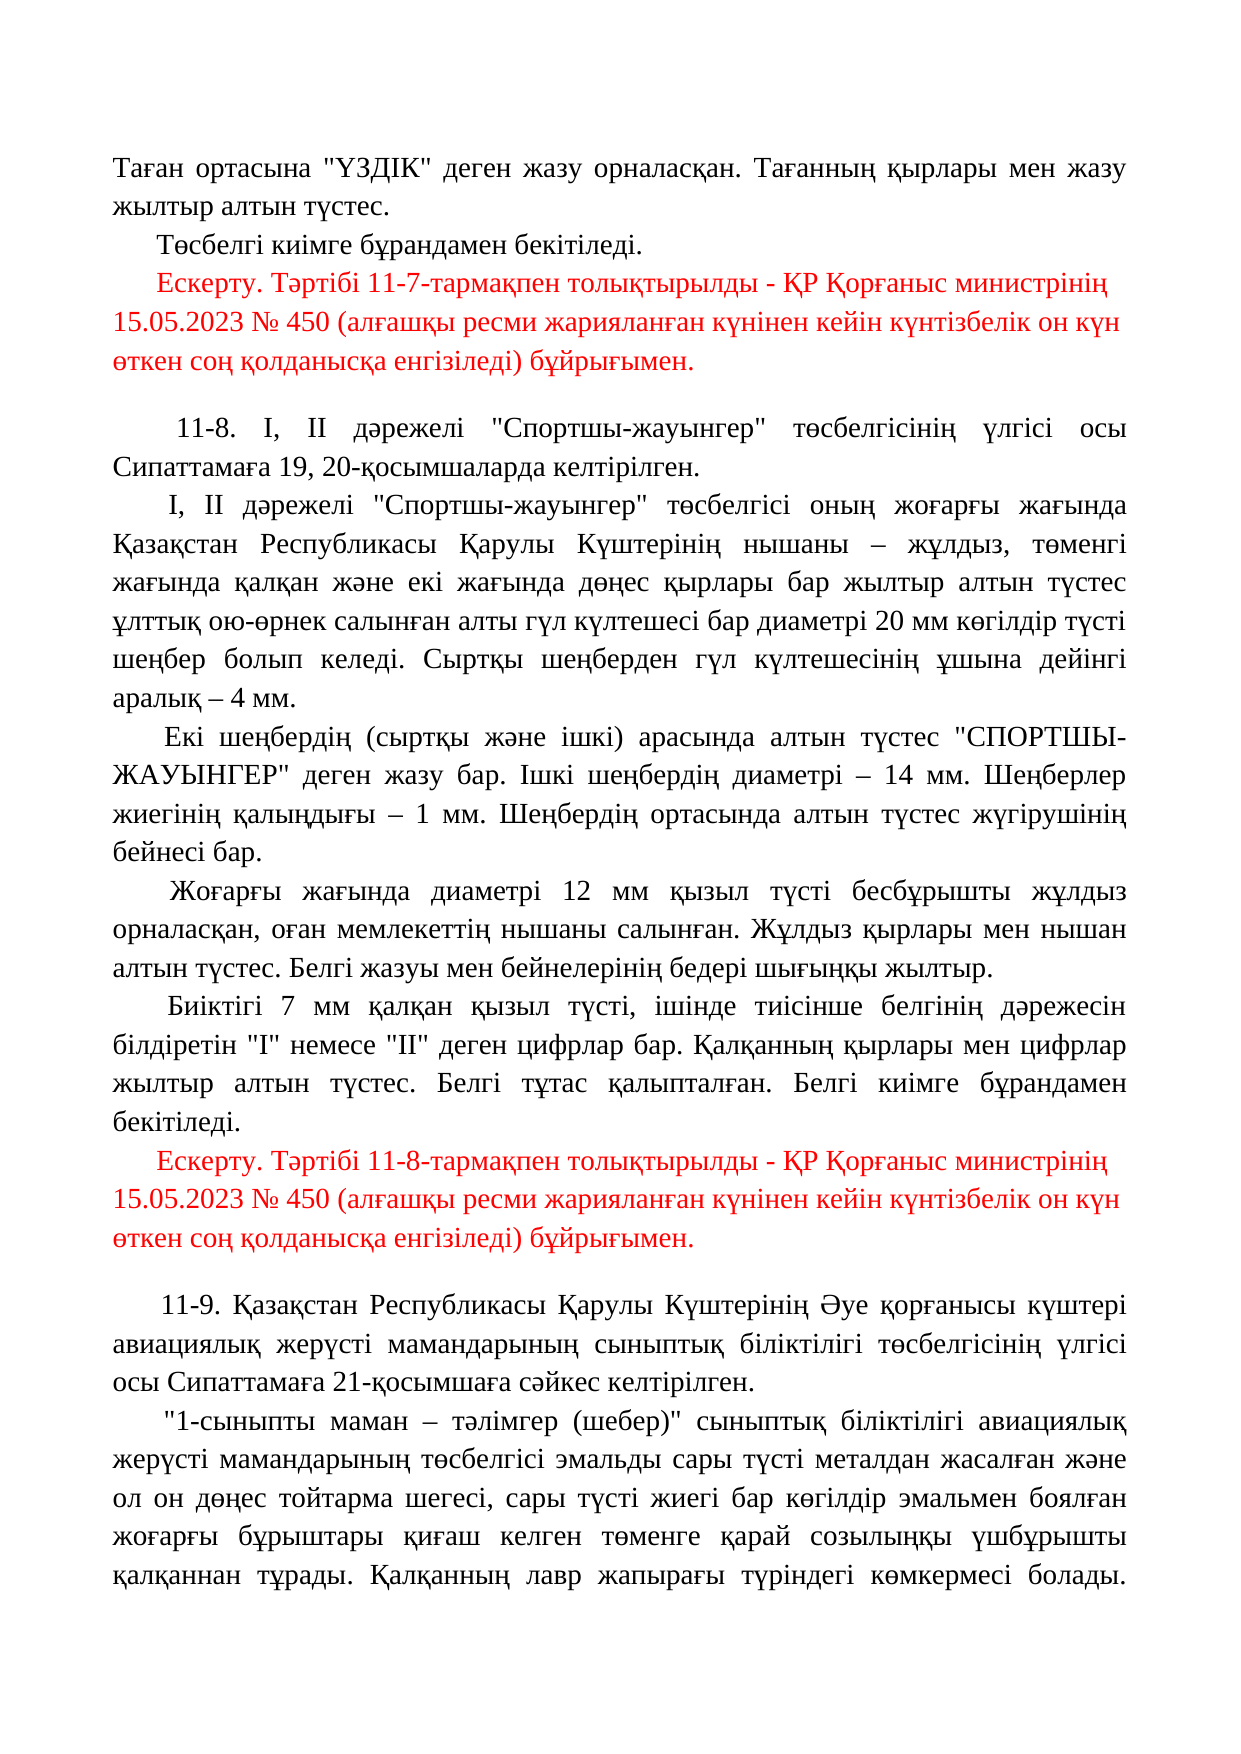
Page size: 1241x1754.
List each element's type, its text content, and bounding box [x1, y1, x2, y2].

text Екі шеңбердің (сыртқы және ішкі) арасында алтын түстес "СПОРТШЫ-ЖАУЫНГЕР" деген жазу бар. Ішкі шеңбердің диаметрі – 14 мм. Шеңберлер жиегінің қалыңдығы – 1 мм. Шеңбердің ортасында алтын түстес жүгірушінің бейнесі бар. [112, 719, 1128, 868]
text Биіктігі 7 мм қалқан қызыл түсті, ішінде тиісінше белгінің дәрежесін білдіретін "I" немесе "II" деген цифрлар бар. Қалқанның қырлары мен цифрлар жылтыр алтын түстес. Белгі тұтас қалыпталған. Белгі киімге бұрандамен бекітіледі. [112, 988, 1128, 1138]
text 11-8. І, ІІ дәрежелі "Спортшы-жауынгер" төсбелгісінің үлгісі осы Сипаттамаға 19, 20-қосымшаларда келтірілген. [112, 410, 1128, 482]
text Төсбелгі киімге бұрандамен бекітіледі. [112, 227, 1128, 261]
text 11-9. Қазақстан Республикасы Қарулы Күштерінің Әуе қорғанысы күштері авиациялық жерүсті мамандарының сыныптық біліктілігі төсбелгісінің үлгісі осы Сипаттамаға 21-қосымшаға сәйкес келтірілген. [112, 1287, 1128, 1398]
text I, II дәрежелі "Спортшы-жауынгер" төсбелгісі оның жоғарғы жағында Қазақстан Республикасы Қарулы Күштерінің нышаны – жұлдыз, төменгі жағында қалқан және екі жағында дөңес қырлары бар жылтыр алтын түстес ұлттық ою-өрнек салынған алты гүл күлтешесі бар диаметрі 20 мм көгілдір түсті шеңбер болып келеді. Сыртқы шеңберден гүл күлтешесінің ұшына дейінгі аралық – 4 мм. [112, 487, 1128, 714]
text Жоғарғы жағында диаметрі 12 мм қызыл түсті бесбұрышты жұлдыз орналасқан, оған мемлекеттің нышаны салынған. Жұлдыз қырлары мен нышан алтын түстес. Белгі жазуы мен бейнелерінің бедері шығыңқы жылтыр. [112, 873, 1128, 983]
text Ескерту. Тәртібі 11-8-тармақпен толықтырылды - ҚР Қорғаныс министрінің 15.05.2023 № 450 (алғашқы ресми жарияланған күнінен кейін күнтізбелік он күн өткен соң қолданысқа енгізіледі) бұйрығымен. [112, 1143, 1128, 1283]
